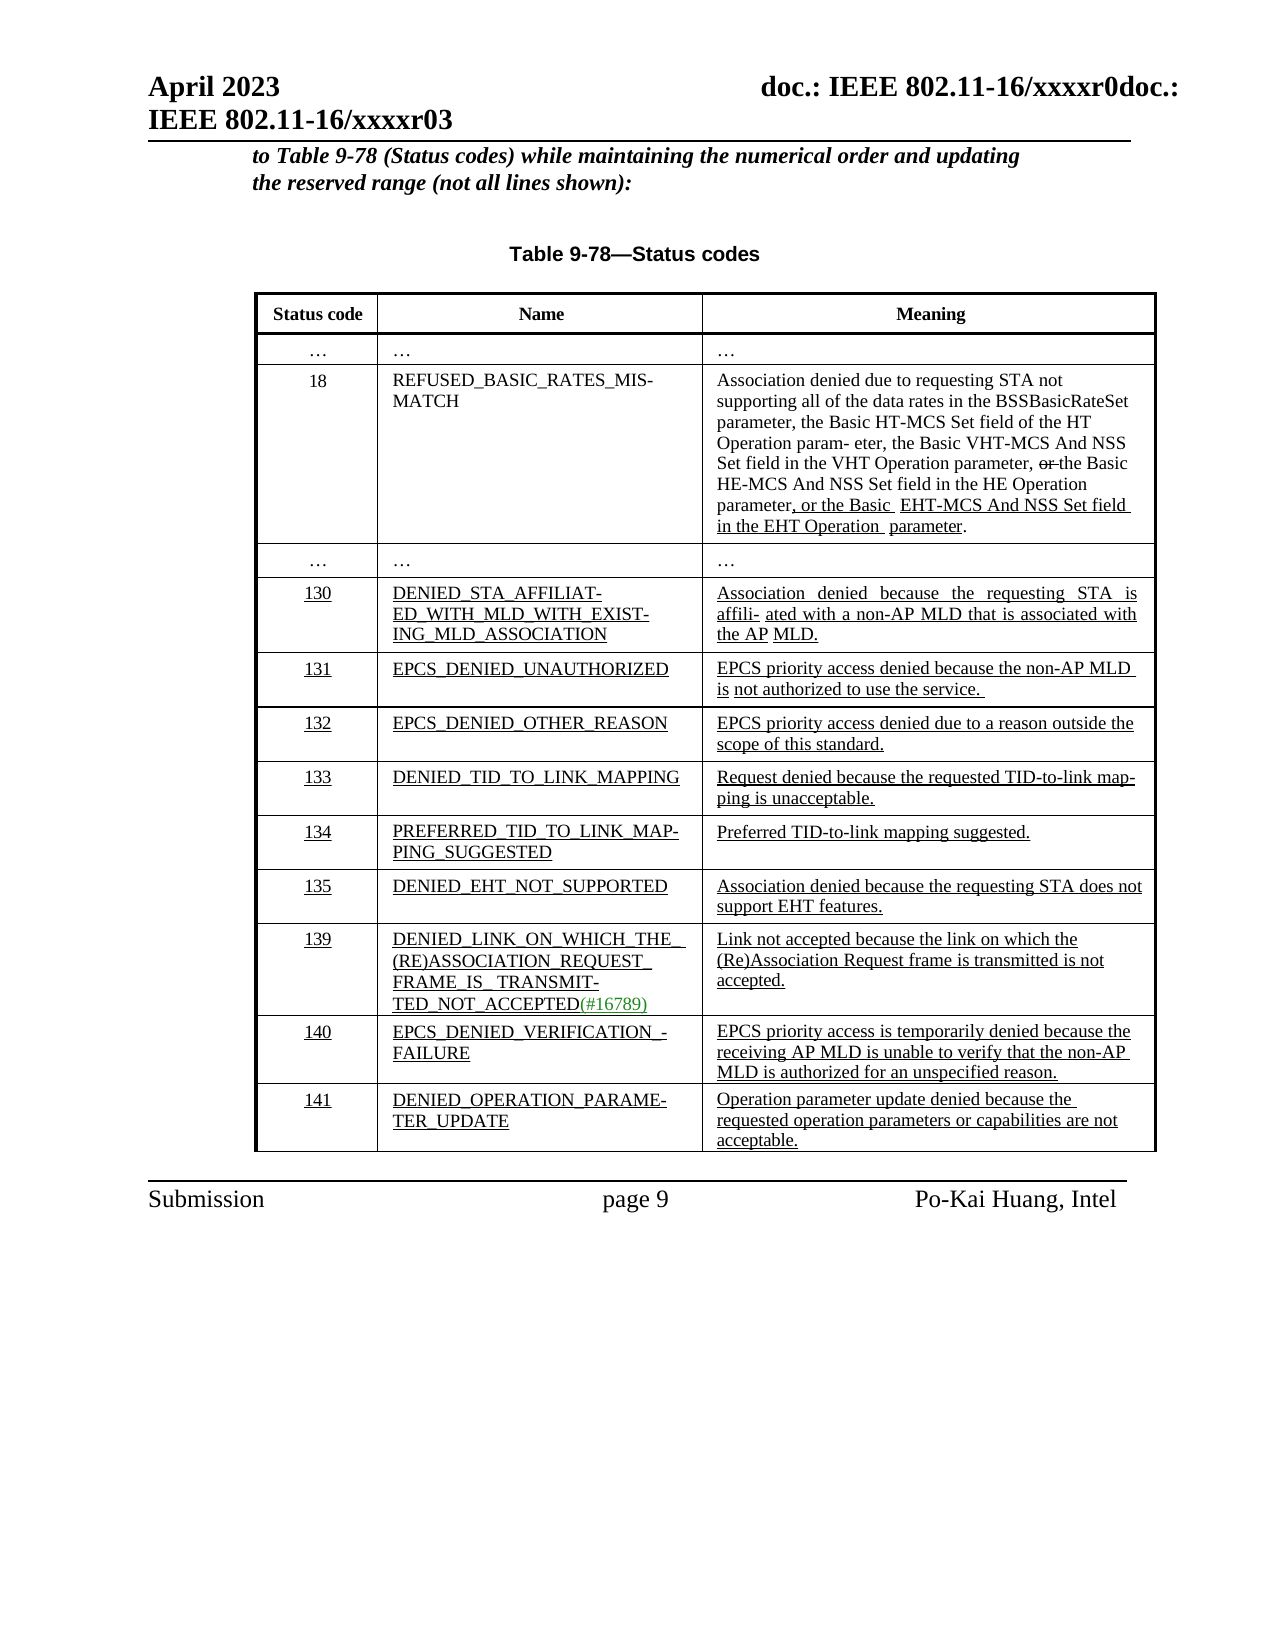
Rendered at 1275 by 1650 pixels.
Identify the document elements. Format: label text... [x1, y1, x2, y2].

table_cell 141 [258, 1084, 377, 1151]
table_cell DENIED_LINK_ON_WHICH_THE_ (RE)ASSOCIATION_REQUEST_ FRAME_IS_ TRANSMIT- TED_NOT_ACCEPTED(#16789) [378, 924, 702, 1014]
table_cell Operation parameter update denied because the requested operation parameters or capabilities are not acceptable. [703, 1084, 1154, 1151]
table_cell 131 [258, 653, 377, 706]
table_cell PREFERRED_TID_TO_LINK_MAP- PING_SUGGESTED [378, 816, 702, 869]
table_cell EPCS_DENIED_UNAUTHORIZED [378, 653, 702, 706]
table_cell DENIED_TID_TO_LINK_MAPPING [378, 762, 702, 815]
table_cell 135 [258, 870, 377, 922]
table_cell … [703, 335, 1154, 364]
table_cell DENIED_OPERATION_PARAME- TER_UPDATE [378, 1084, 702, 1151]
table_cell EPCS_DENIED_OTHER_REASON [378, 708, 702, 761]
table_cell Request denied because the requested TID-to-link map- ping is unacceptable. [703, 762, 1154, 815]
table_header Status code [258, 295, 377, 332]
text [252, 142, 1023, 195]
table_cell EPCS priority access denied due to a reason outside the scope of this standard. [703, 708, 1154, 761]
table_cell REFUSED_BASIC_RATES_MIS- MATCH [378, 365, 702, 543]
table_cell 130 [258, 578, 377, 652]
text Table 9-78—Status codes [246, 242, 1023, 266]
table_cell DENIED_STA_AFFILIAT- ED_WITH_MLD_WITH_EXIST- ING_MLD_ASSOCIATION [378, 578, 702, 652]
table_cell EPCS priority access is temporarily denied because the receiving AP MLD is unable to verify that the non-AP MLD is authorized for an unspecified reason. [703, 1016, 1154, 1083]
table_cell 18 [258, 365, 377, 543]
table_cell 140 [258, 1016, 377, 1083]
table_cell … [258, 335, 377, 364]
table_cell EPCS priority access denied because the non-AP MLD is not authorized to use the service. [703, 653, 1154, 706]
table_cell … [378, 544, 702, 577]
table_header Meaning [703, 295, 1154, 332]
table_cell DENIED_EHT_NOT_SUPPORTED [378, 870, 702, 922]
table_cell 133 [258, 762, 377, 815]
table_cell … [378, 335, 702, 364]
table_cell … [258, 544, 377, 577]
table_cell Association denied because the requesting STA does not support EHT features. [703, 870, 1154, 922]
table_header Name [378, 295, 702, 332]
table_cell EPCS_DENIED_VERIFICATION_- FAILURE [378, 1016, 702, 1083]
table_cell 139 [258, 924, 377, 1014]
table_cell Association denied due to requesting STA not supporting all of the data rates in the BSSBasicRateSet parameter, the Basic HT-MCS Set field of the HT Operation param- eter, the Basic VHT-MCS And NSS Set field in the VHT Operation parameter, or the Basic HE-MCS And NSS Set field in the HE Operation parameter, or the Basic EHT-MCS And NSS Set field in the EHT Operation parameter. [703, 365, 1154, 543]
table_cell Association denied because the requesting STA is affili- ated with a non-AP MLD that is associated with the AP MLD. [703, 578, 1154, 652]
table_cell 134 [258, 816, 377, 869]
table_cell … [703, 544, 1154, 577]
table_cell Link not accepted because the link on which the (Re)Association Request frame is transmitted is not accepted. [703, 924, 1154, 1014]
table_cell Preferred TID-to-link mapping suggested. [703, 816, 1154, 869]
table_cell 132 [258, 708, 377, 761]
